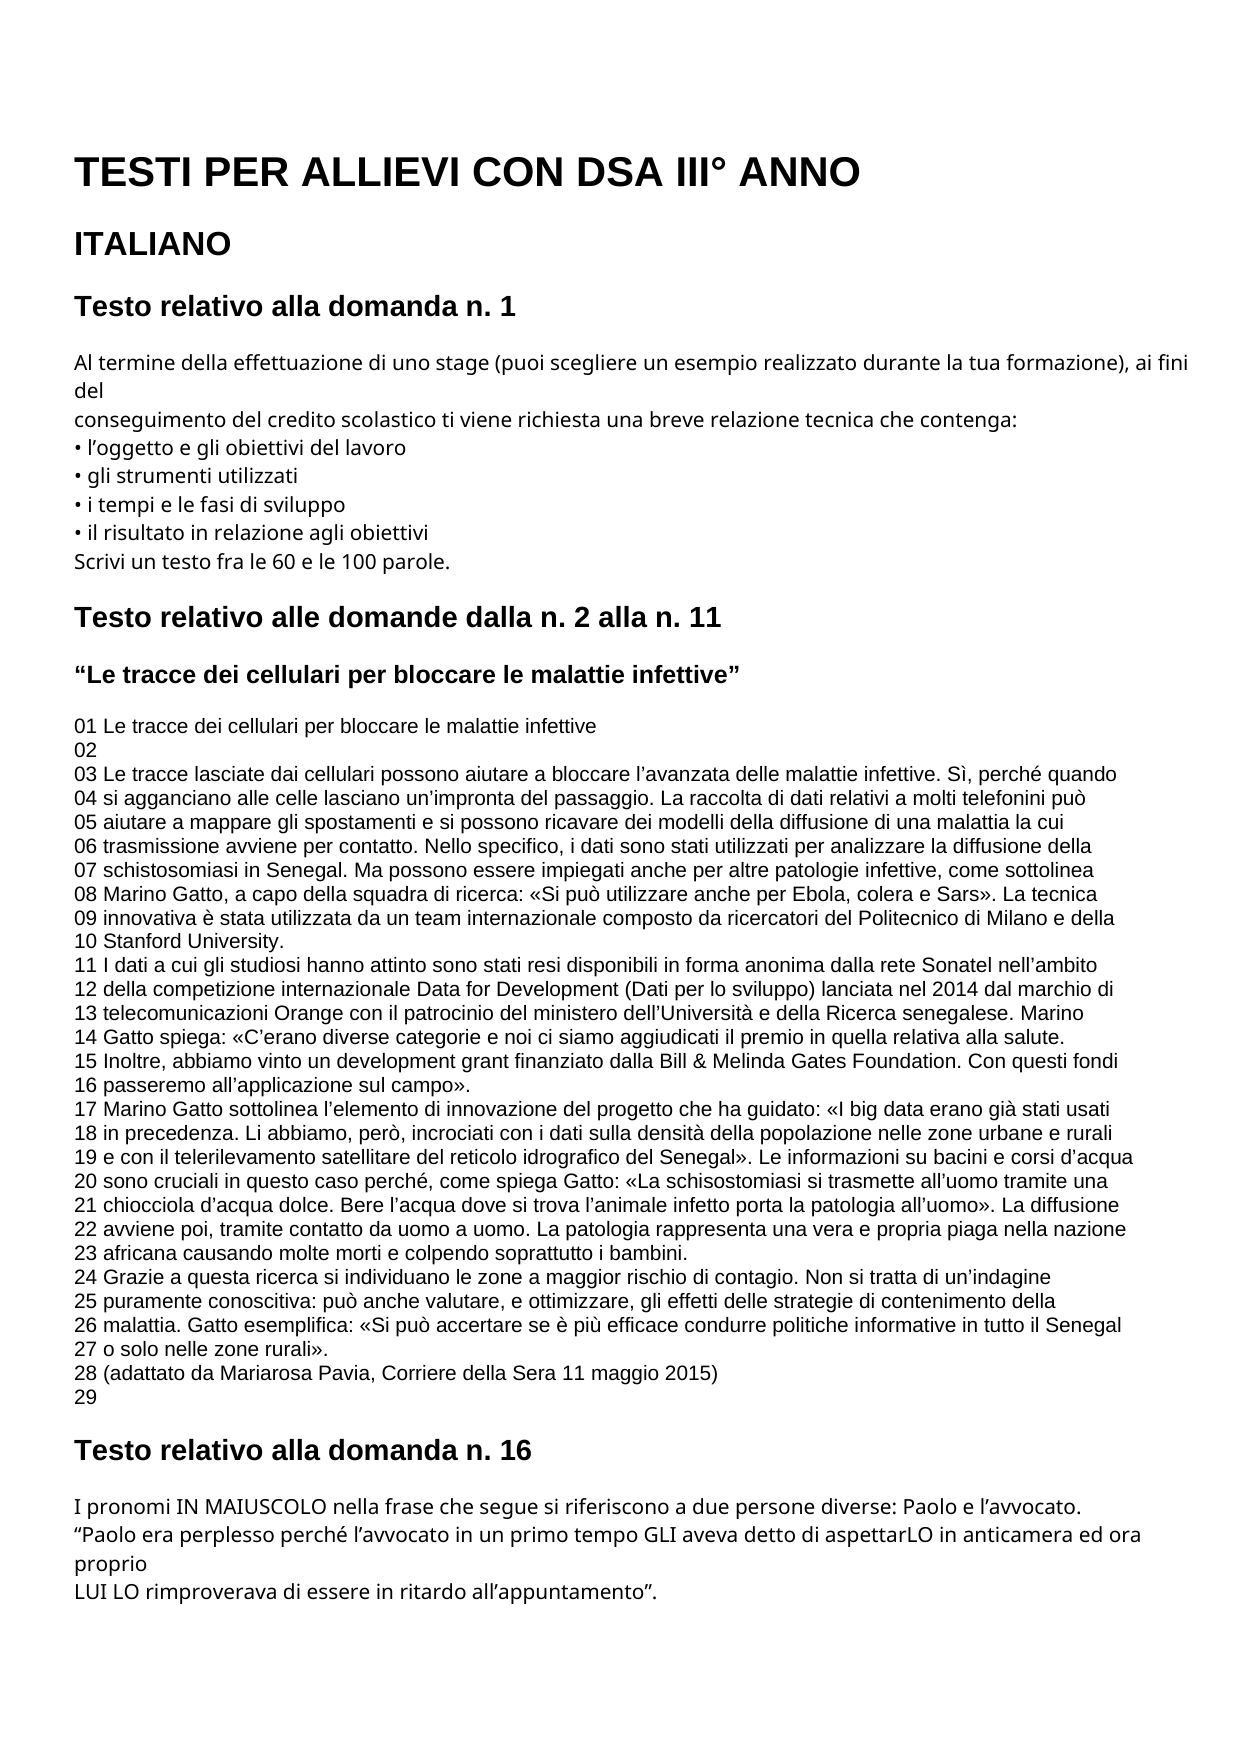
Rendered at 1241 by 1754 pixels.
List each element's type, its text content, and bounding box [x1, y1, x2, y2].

text “Le tracce dei cellulari per bloccare le malattie infettive” [74, 660, 1196, 688]
text 23 africana causando molte morti e colpendo soprattutto i bambini. [74, 1241, 1196, 1265]
text 16 passeremo all’applicazione sul campo». [74, 1073, 1196, 1097]
text 10 Stanford University. [74, 929, 1196, 953]
text 06 trasmissione avviene per contatto. Nello specifico, i dati sono stati utilizzati per analizzare la diffusione della [74, 833, 1196, 857]
text 01 Le tracce dei cellulari per bloccare le malattie infettive [74, 714, 1196, 738]
text • i tempi e le fasi di sviluppo [74, 490, 1196, 518]
text 11 I dati a cui gli studiosi hanno attinto sono stati resi disponibili in forma anonima dalla rete Sonatel nell’ambito [74, 953, 1196, 977]
text 12 della competizione internazionale Data for Development (Dati per lo sviluppo) lanciata nel 2014 dal marchio di [74, 977, 1196, 1001]
text • l’oggetto e gli obiettivi del lavoro [74, 433, 1196, 462]
text 27 o solo nelle zone rurali». [74, 1337, 1196, 1361]
text I pronomi IN MAIUSCOLO nella frase che segue si riferiscono a due persone diverse: Paolo e l’avvocato. [74, 1492, 1196, 1521]
text 09 innovativa è stata utilizzata da un team internazionale composto da ricercatori del Politecnico di Milano e della [74, 905, 1196, 929]
text Testo relativo alla domanda n. 16 [74, 1433, 1196, 1466]
text 22 avviene poi, tramite contatto da uomo a uomo. La patologia rappresenta una vera e propria piaga nella nazione [74, 1217, 1196, 1241]
text LUI LO rimproverava di essere in ritardo all’appuntamento”. [74, 1577, 1196, 1606]
text 04 si agganciano alle celle lasciano un’impronta del passaggio. La raccolta di dati relativi a molti telefonini può [74, 786, 1196, 809]
text 17 Marino Gatto sottolinea l’elemento di innovazione del progetto che ha guidato: «I big data erano già stati usati [74, 1097, 1196, 1121]
text Al termine della effettuazione di uno stage (puoi scegliere un esempio realizzato durante la tua formazione), ai fini del [74, 348, 1196, 405]
text 03 Le tracce lasciate dai cellulari possono aiutare a bloccare l’avanzata delle malattie infettive. Sì, perché quando [74, 762, 1196, 786]
text 15 Inoltre, abbiamo vinto un development grant finanziato dalla Bill & Melinda Gates Foundation. Con questi fondi [74, 1049, 1196, 1073]
text 14 Gatto spiega: «C’erano diverse categorie e noi ci siamo aggiudicati il premio in quella relativa alla salute. [74, 1025, 1196, 1049]
text TESTI PER ALLIEVI CON DSA III° ANNO [74, 148, 1196, 196]
text Scrivi un testo fra le 60 e le 100 parole. [74, 547, 1196, 575]
text 13 telecomunicazioni Orange con il patrocinio del ministero dell’Università e della Ricerca senegalese. Marino [74, 1001, 1196, 1025]
text 20 sono cruciali in questo caso perché, come spiega Gatto: «La schisostomiasi si trasmette all’uomo tramite una [74, 1169, 1196, 1193]
text 29 [74, 1384, 1196, 1408]
text • il risultato in relazione agli obiettivi [74, 518, 1196, 547]
text 24 Grazie a questa ricerca si individuano le zone a maggior rischio di contagio. Non si tratta di un’indagine [74, 1265, 1196, 1289]
text 25 puramente conoscitiva: può anche valutare, e ottimizzare, gli effetti delle strategie di contenimento della [74, 1289, 1196, 1313]
text Testo relativo alle domande dalla n. 2 alla n. 11 [74, 600, 1196, 634]
text 18 in precedenza. Li abbiamo, però, incrociati con i dati sulla densità della popolazione nelle zone urbane e rurali [74, 1121, 1196, 1145]
text 02 [74, 738, 1196, 762]
text Testo relativo alla domanda n. 1 [74, 288, 1196, 322]
text • gli strumenti utilizzati [74, 462, 1196, 490]
text 07 schistosomiasi in Senegal. Ma possono essere impiegati anche per altre patologie infettive, come sottolinea [74, 857, 1196, 881]
text 21 chiocciola d’acqua dolce. Bere l’acqua dove si trova l’animale infetto porta la patologia all’uomo». La diffusione [74, 1193, 1196, 1217]
text 08 Marino Gatto, a capo della squadra di ricerca: «Si può utilizzare anche per Ebola, colera e Sars». La tecnica [74, 881, 1196, 905]
text 19 e con il telerilevamento satellitare del reticolo idrografico del Senegal». Le informazioni su bacini e corsi d’acqua [74, 1145, 1196, 1169]
text “Paolo era perplesso perché l’avvocato in un primo tempo GLI aveva detto di aspettarLO in anticamera ed ora proprio [74, 1521, 1196, 1577]
text 28 (adattato da Mariarosa Pavia, Corriere della Sera 11 maggio 2015) [74, 1361, 1196, 1384]
text ITALIANO [74, 223, 1196, 262]
text conseguimento del credito scolastico ti viene richiesta una breve relazione tecnica che contenga: [74, 405, 1196, 433]
text 26 malattia. Gatto esemplifica: «Si può accertare se è più efficace condurre politiche informative in tutto il Senegal [74, 1313, 1196, 1337]
text 05 aiutare a mappare gli spostamenti e si possono ricavare dei modelli della diffusione di una malattia la cui [74, 809, 1196, 833]
